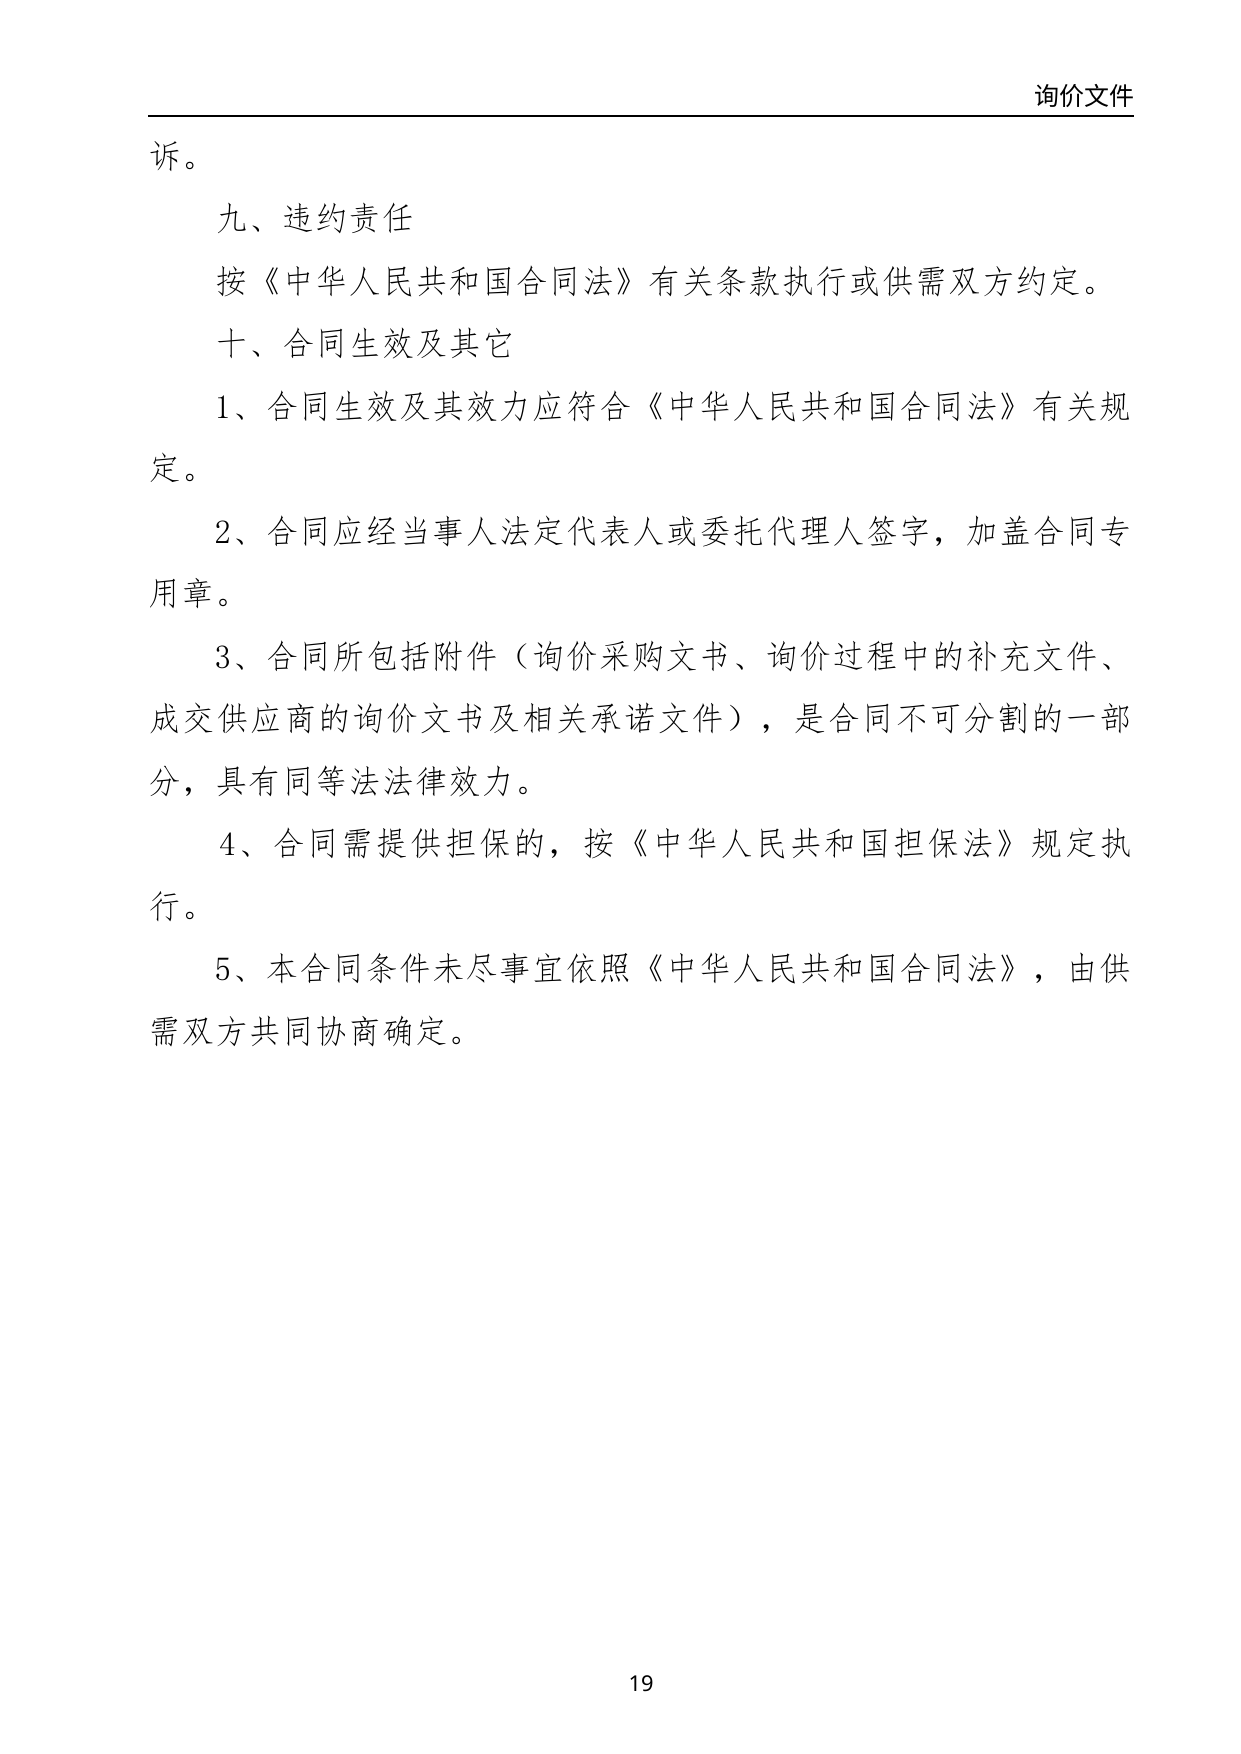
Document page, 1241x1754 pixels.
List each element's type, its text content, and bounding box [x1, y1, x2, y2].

text 九、违约责任 [148, 181, 1134, 243]
text 5、本合同条件未尽事宜依照《中华人民共和国合同法》，由供需双方共同协商确定。 [148, 931, 1134, 1056]
text 十、合同生效及其它 [148, 306, 1134, 368]
text 2、合同应经当事人法定代表人或委托代理人签字，加盖合同专用章。 [148, 493, 1134, 618]
text 3、合同所包括附件（询价采购文书、询价过程中的补充文件、成交供应商的询价文书及相关承诺文件），是合同不可分割的一部分，具有同等法法律效力。 [148, 618, 1134, 806]
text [148, 118, 1134, 181]
text 1、合同生效及其效力应符合《中华人民共和国合同法》有关规定。 [148, 368, 1134, 493]
text 4、合同需提供担保的，按《中华人民共和国担保法》规定执行。 [148, 806, 1134, 931]
text 按《中华人民共和国合同法》有关条款执行或供需双方约定。 [148, 243, 1134, 306]
